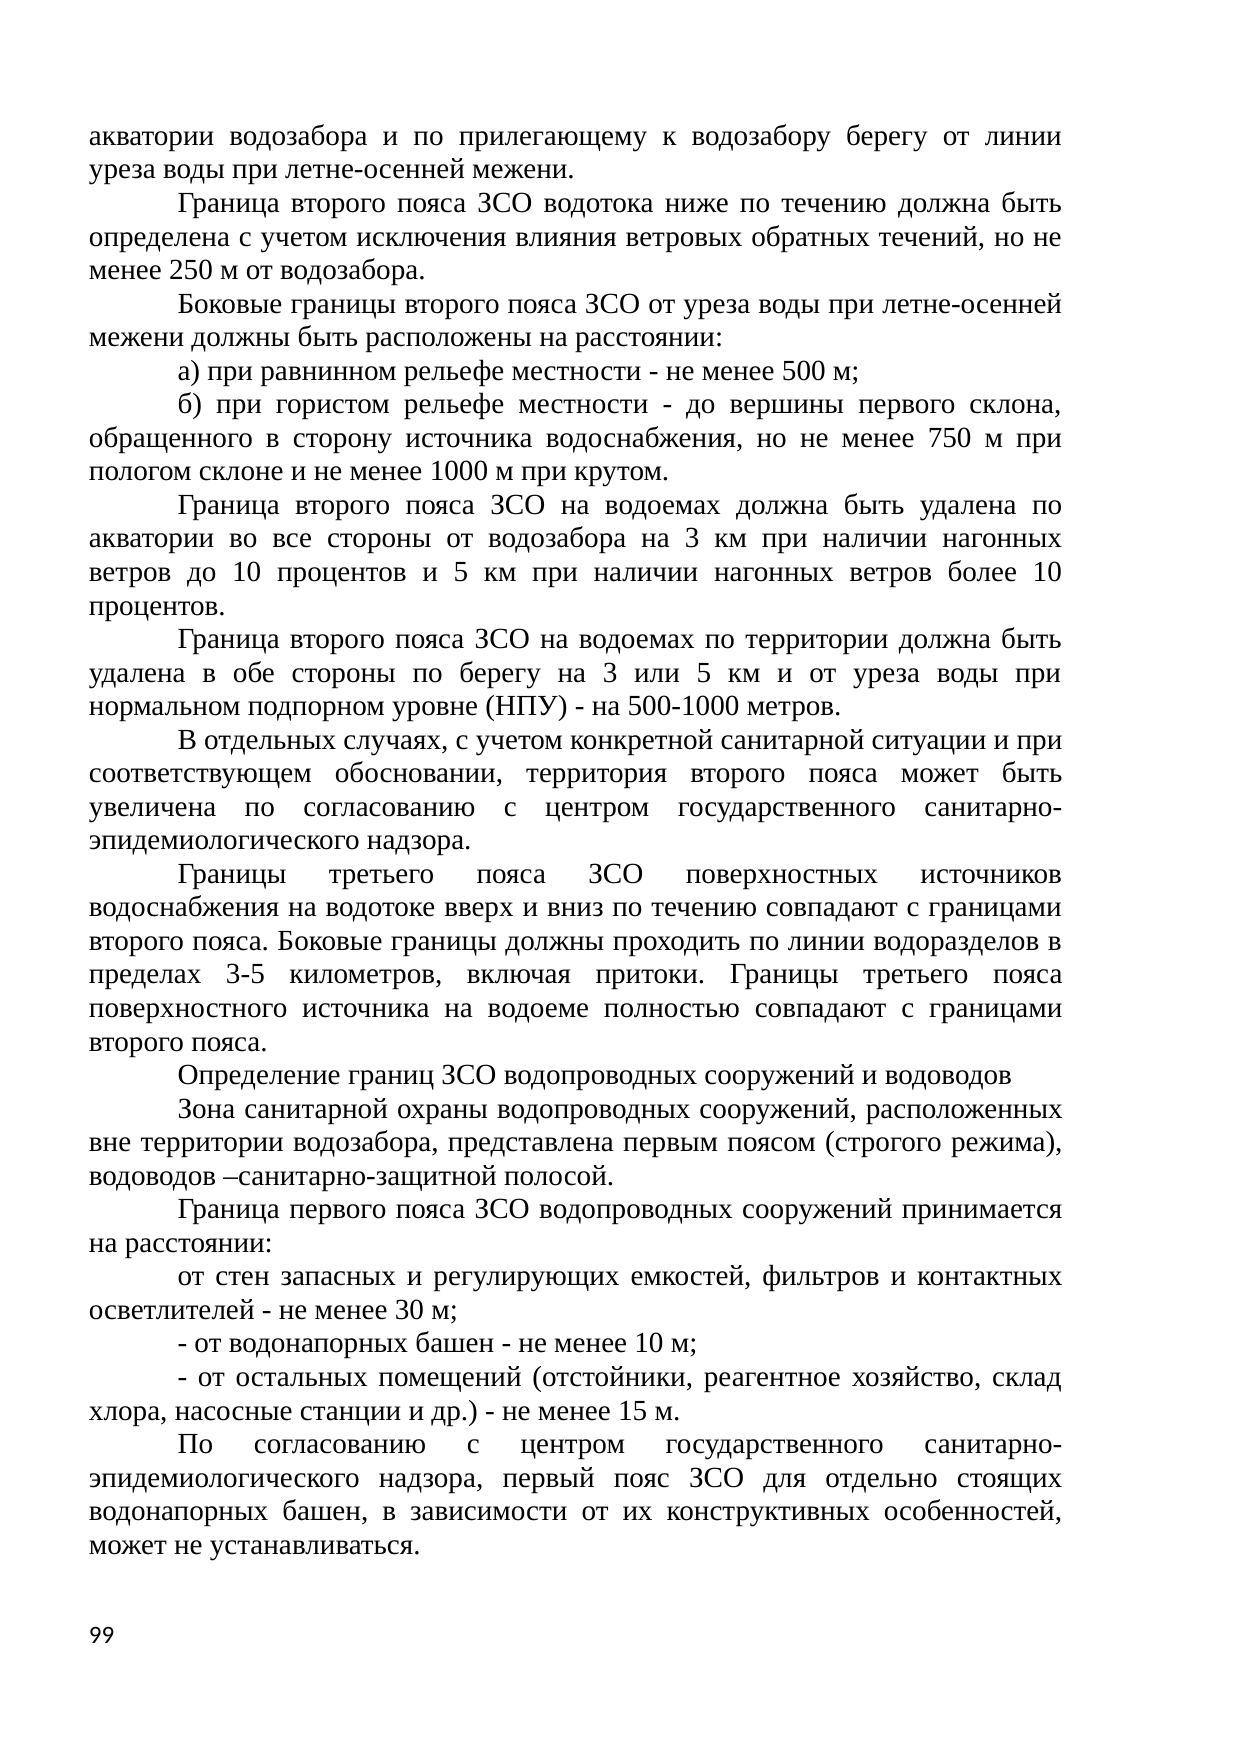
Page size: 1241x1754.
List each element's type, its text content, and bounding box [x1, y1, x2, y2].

text Граница второго пояса ЗСО на водоемах по территории должна быть удалена в обе стороны по берегу на 3 или 5 км и от уреза воды при нормальном подпорном уровне (НПУ) - на 500-1000 метров. [89, 621, 1063, 722]
text а) при равнинном рельефе местности - не менее 500 м; [89, 353, 1063, 386]
text Граница второго пояса ЗСО водотока ниже по течению должна быть определена с учетом исключения влияния ветровых обратных течений, но не менее 250 м от водозабора. [89, 185, 1063, 286]
text Зона санитарной охраны водопроводных сооружений, расположенных вне территории водозабора, представлена первым поясом (строгого режима), водоводов –санитарно-защитной полосой. [89, 1091, 1063, 1191]
text - от остальных помещений (отстойники, реагентное хозяйство, склад хлора, насосные станции и др.) - не менее 15 м. [89, 1359, 1063, 1426]
text Определение границ ЗСО водопроводных сооружений и водоводов [89, 1057, 1063, 1091]
text б) при гористом рельефе местности - до вершины первого склона, обращенного в сторону источника водоснабжения, но не менее 750 м при пологом склоне и не менее 1000 м при крутом. [89, 386, 1063, 487]
text В отдельных случаях, с учетом конкретной санитарной ситуации и при соответствующем обосновании, территория второго пояса может быть увеличена по согласованию с центром государственного санитарно-эпидемиологического надзора. [89, 722, 1063, 856]
text от стен запасных и регулирующих емкостей, фильтров и контактных осветлителей - не менее 30 м; [89, 1258, 1063, 1326]
text Боковые границы второго пояса ЗСО от уреза воды при летне-осенней межени должны быть расположены на расстоянии: [89, 286, 1063, 353]
text По согласованию с центром государственного санитарно-эпидемиологического надзора, первый пояс ЗСО для отдельно стоящих водонапорных башен, в зависимости от их конструктивных особенностей, может не устанавливаться. [89, 1426, 1063, 1560]
text Граница второго пояса ЗСО на водоемах должна быть удалена по акватории во все стороны от водозабора на 3 км при наличии нагонных ветров до 10 процентов и 5 км при наличии нагонных ветров более 10 процентов. [89, 487, 1063, 621]
text Границы третьего пояса ЗСО поверхностных источников водоснабжения на водотоке вверх и вниз по течению совпадают с границами второго пояса. Боковые границы должны проходить по линии водоразделов в пределах 3-5 километров, включая притоки. Границы третьего пояса поверхностного источника на водоеме полностью совпадают с границами второго пояса. [89, 856, 1063, 1057]
text - от водонапорных башен - не менее 10 м; [89, 1326, 1063, 1359]
text Граница первого пояса ЗСО водопроводных сооружений принимается на расстоянии: [89, 1191, 1063, 1258]
